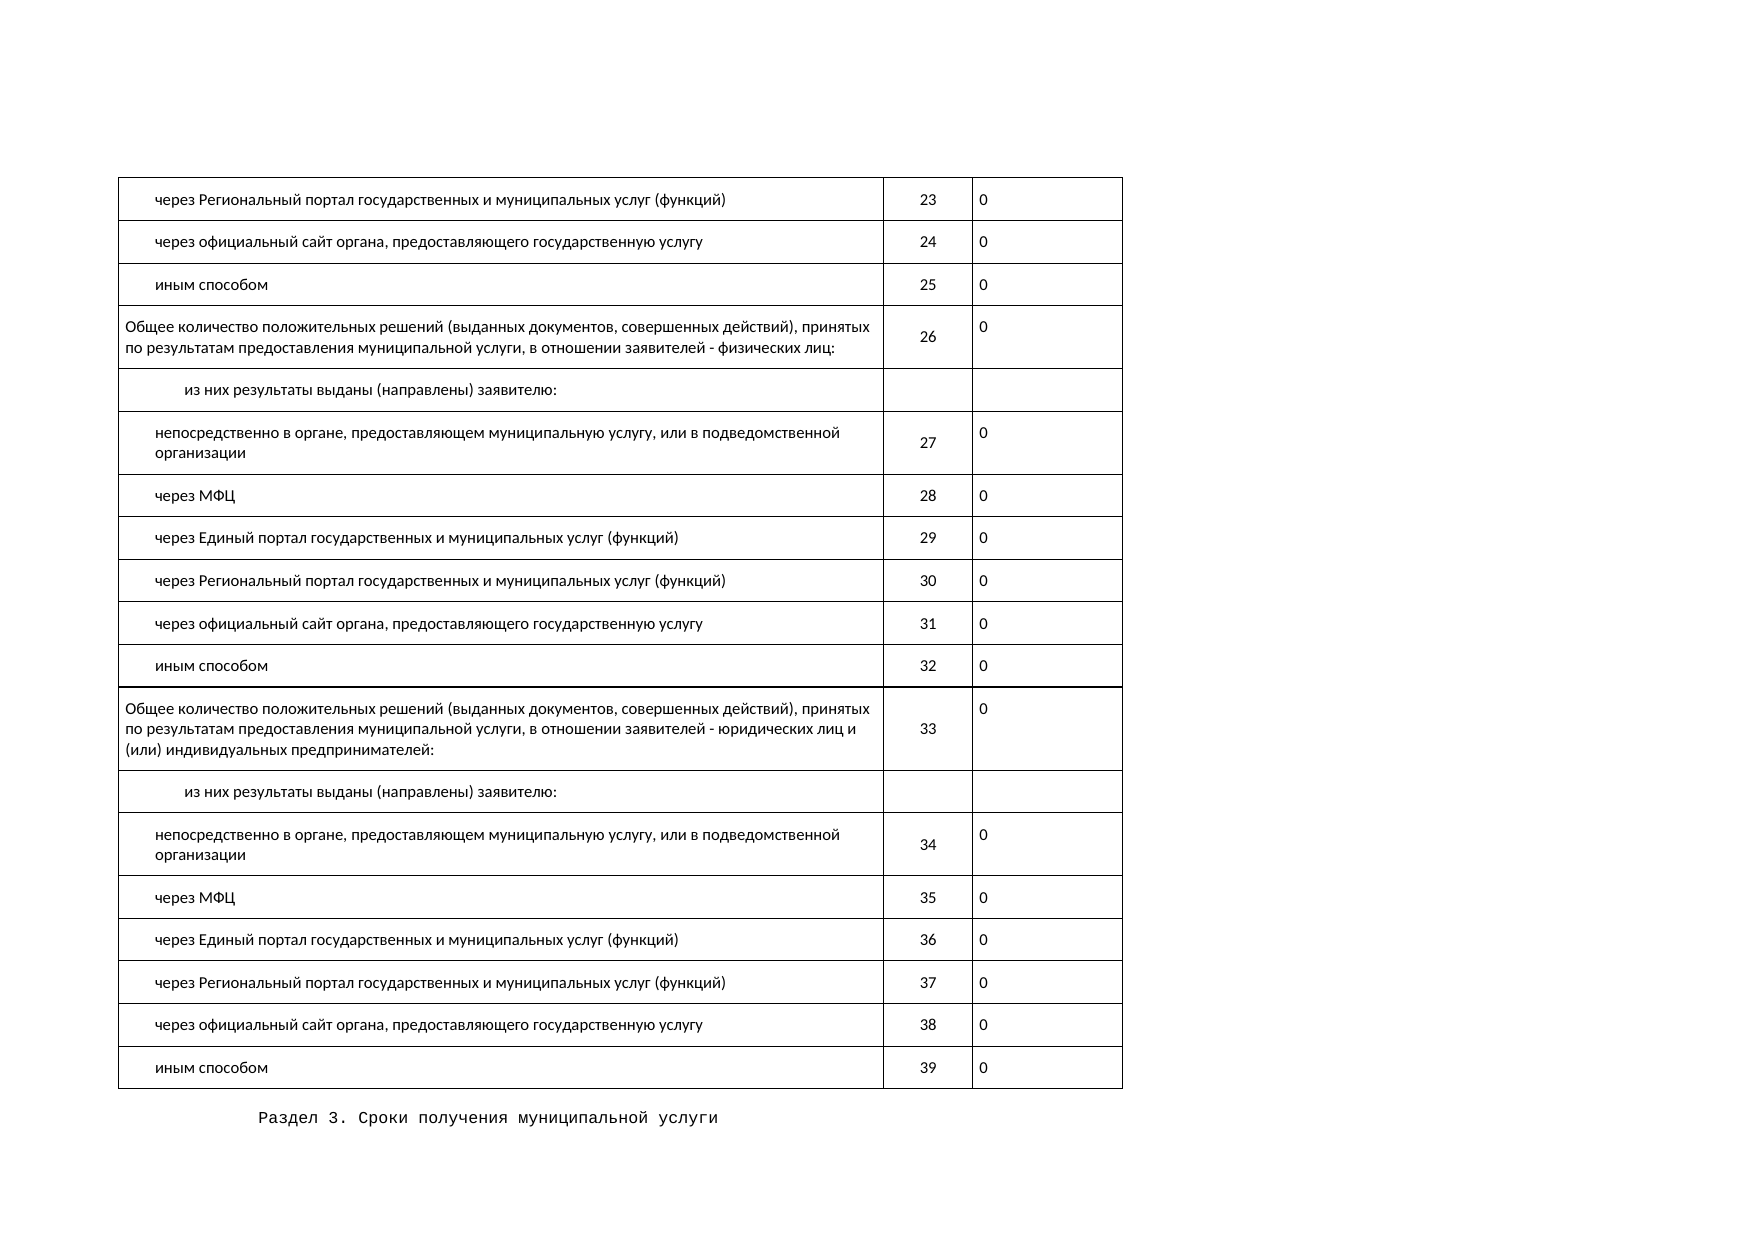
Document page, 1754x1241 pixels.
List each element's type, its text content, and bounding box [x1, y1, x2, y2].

table_cell непосредственно в органе, предоставляющем муниципальную услугу, или в подведомственной организации [119, 412, 883, 473]
table_cell 30 [884, 560, 972, 601]
text Раздел 3. Сроки получения муниципальной услуги [118, 1109, 1636, 1128]
table_cell 0 [973, 1047, 1122, 1088]
table_cell 0 [973, 645, 1122, 686]
table_cell 0 [973, 178, 1122, 220]
table_cell 0 [973, 813, 1122, 875]
table_cell 37 [884, 961, 972, 1003]
table_cell 34 [884, 813, 972, 875]
table_cell 35 [884, 876, 972, 918]
table_cell 29 [884, 517, 972, 559]
table_cell иным способом [119, 264, 883, 305]
table_cell 36 [884, 919, 972, 960]
table_cell из них результаты выданы (направлены) заявителю: [119, 771, 883, 812]
table_cell Общее количество положительных решений (выданных документов, совершенных действий), принятых по результатам предоставления муниципальной услуги, в отношении заявителей - юридических лиц и (или) индивидуальных предпринимателей: [119, 688, 883, 770]
table_cell 0 [973, 919, 1122, 960]
table_cell 25 [884, 264, 972, 305]
table_cell через МФЦ [119, 876, 883, 918]
table_cell 0 [973, 876, 1122, 918]
table_cell через Единый портал государственных и муниципальных услуг (функций) [119, 919, 883, 960]
table_cell через Региональный портал государственных и муниципальных услуг (функций) [119, 560, 883, 601]
table_cell иным способом [119, 645, 883, 686]
table_cell 26 [884, 306, 972, 368]
table_cell 0 [973, 688, 1122, 770]
table_cell 0 [973, 517, 1122, 559]
table_cell 27 [884, 412, 972, 473]
table_cell 23 [884, 178, 972, 220]
table_cell [884, 369, 972, 411]
table_cell через официальный сайт органа, предоставляющего государственную услугу [119, 221, 883, 262]
table_cell через Региональный портал государственных и муниципальных услуг (функций) [119, 178, 883, 220]
table_cell 0 [973, 961, 1122, 1003]
table_cell 0 [973, 264, 1122, 305]
table_cell [884, 771, 972, 812]
table_cell через МФЦ [119, 475, 883, 516]
table_cell 39 [884, 1047, 972, 1088]
table_cell Общее количество положительных решений (выданных документов, совершенных действий), принятых по результатам предоставления муниципальной услуги, в отношении заявителей - физических лиц: [119, 306, 883, 368]
table_cell 0 [973, 1004, 1122, 1046]
table_cell 0 [973, 602, 1122, 644]
table_cell 38 [884, 1004, 972, 1046]
table_cell 32 [884, 645, 972, 686]
table_cell 33 [884, 688, 972, 770]
table_cell 0 [973, 221, 1122, 262]
table_cell 0 [973, 412, 1122, 473]
table_cell непосредственно в органе, предоставляющем муниципальную услугу, или в подведомственной организации [119, 813, 883, 875]
table_cell [973, 369, 1122, 411]
table_cell через Региональный портал государственных и муниципальных услуг (функций) [119, 961, 883, 1003]
table_cell 24 [884, 221, 972, 262]
table_cell 0 [973, 560, 1122, 601]
table_cell через официальный сайт органа, предоставляющего государственную услугу [119, 1004, 883, 1046]
table_cell иным способом [119, 1047, 883, 1088]
table_cell 28 [884, 475, 972, 516]
table_cell [973, 771, 1122, 812]
table_cell через Единый портал государственных и муниципальных услуг (функций) [119, 517, 883, 559]
table_cell 31 [884, 602, 972, 644]
table_cell из них результаты выданы (направлены) заявителю: [119, 369, 883, 411]
table_cell через официальный сайт органа, предоставляющего государственную услугу [119, 602, 883, 644]
table_cell 0 [973, 306, 1122, 368]
table_cell 0 [973, 475, 1122, 516]
